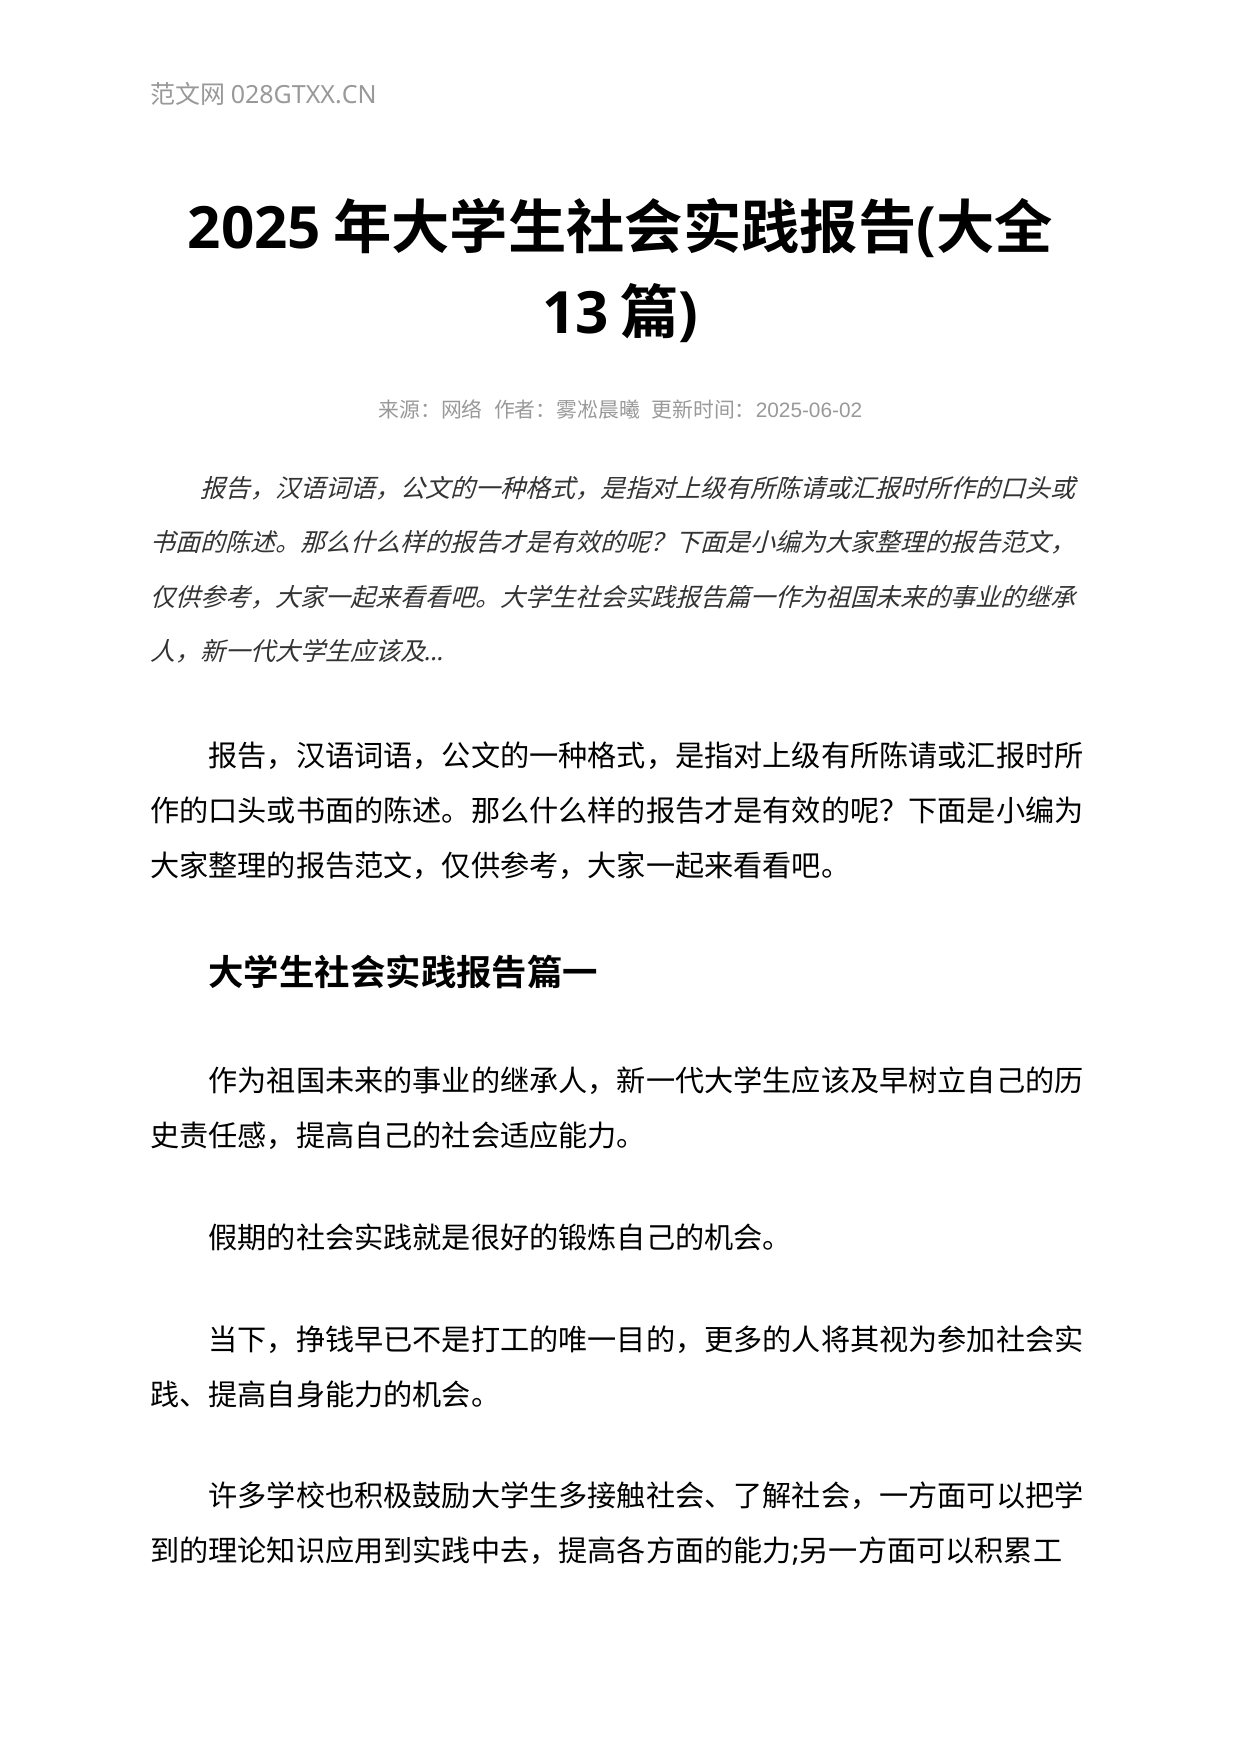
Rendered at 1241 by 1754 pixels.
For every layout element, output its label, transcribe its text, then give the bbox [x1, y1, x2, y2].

text 当下，挣钱早已不是打工的唯一目的，更多的人将其视为参加社会实践、提高自身能力的机会。 [150, 1316, 1090, 1413]
text 大学生社会实践报告篇一 [150, 944, 1090, 996]
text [150, 1473, 1090, 1570]
text 报告，汉语词语，公文的一种格式，是指对上级有所陈请或汇报时所作的口头或书面的陈述。那么什么样的报告才是有效的呢？下面是小编为大家整理的报告范文，仅供参考，大家一起来看看吧。 [150, 733, 1090, 885]
text 报告，汉语词语，公文的一种格式，是指对上级有所陈请或汇报时所作的口头或书面的陈述。那么什么样的报告才是有效的呢？下面是小编为大家整理的报告范文，仅供参考，大家一起来看看吧。大学生社会实践报告篇一作为祖国未来的事业的继承人，新一代大学生应该及... [150, 468, 1090, 668]
text 来源：网络 作者：雾凇晨曦 更新时间：2025-06-02 [150, 398, 1090, 422]
text 假期的社会实践就是很好的锻炼自己的机会。 [150, 1214, 1090, 1257]
text 作为祖国未来的事业的继承人，新一代大学生应该及早树立自己的历史责任感，提高自己的社会适应能力。 [150, 1058, 1090, 1155]
subtitle 2025年大学生社会实践报告(大全13篇) [150, 181, 1090, 351]
